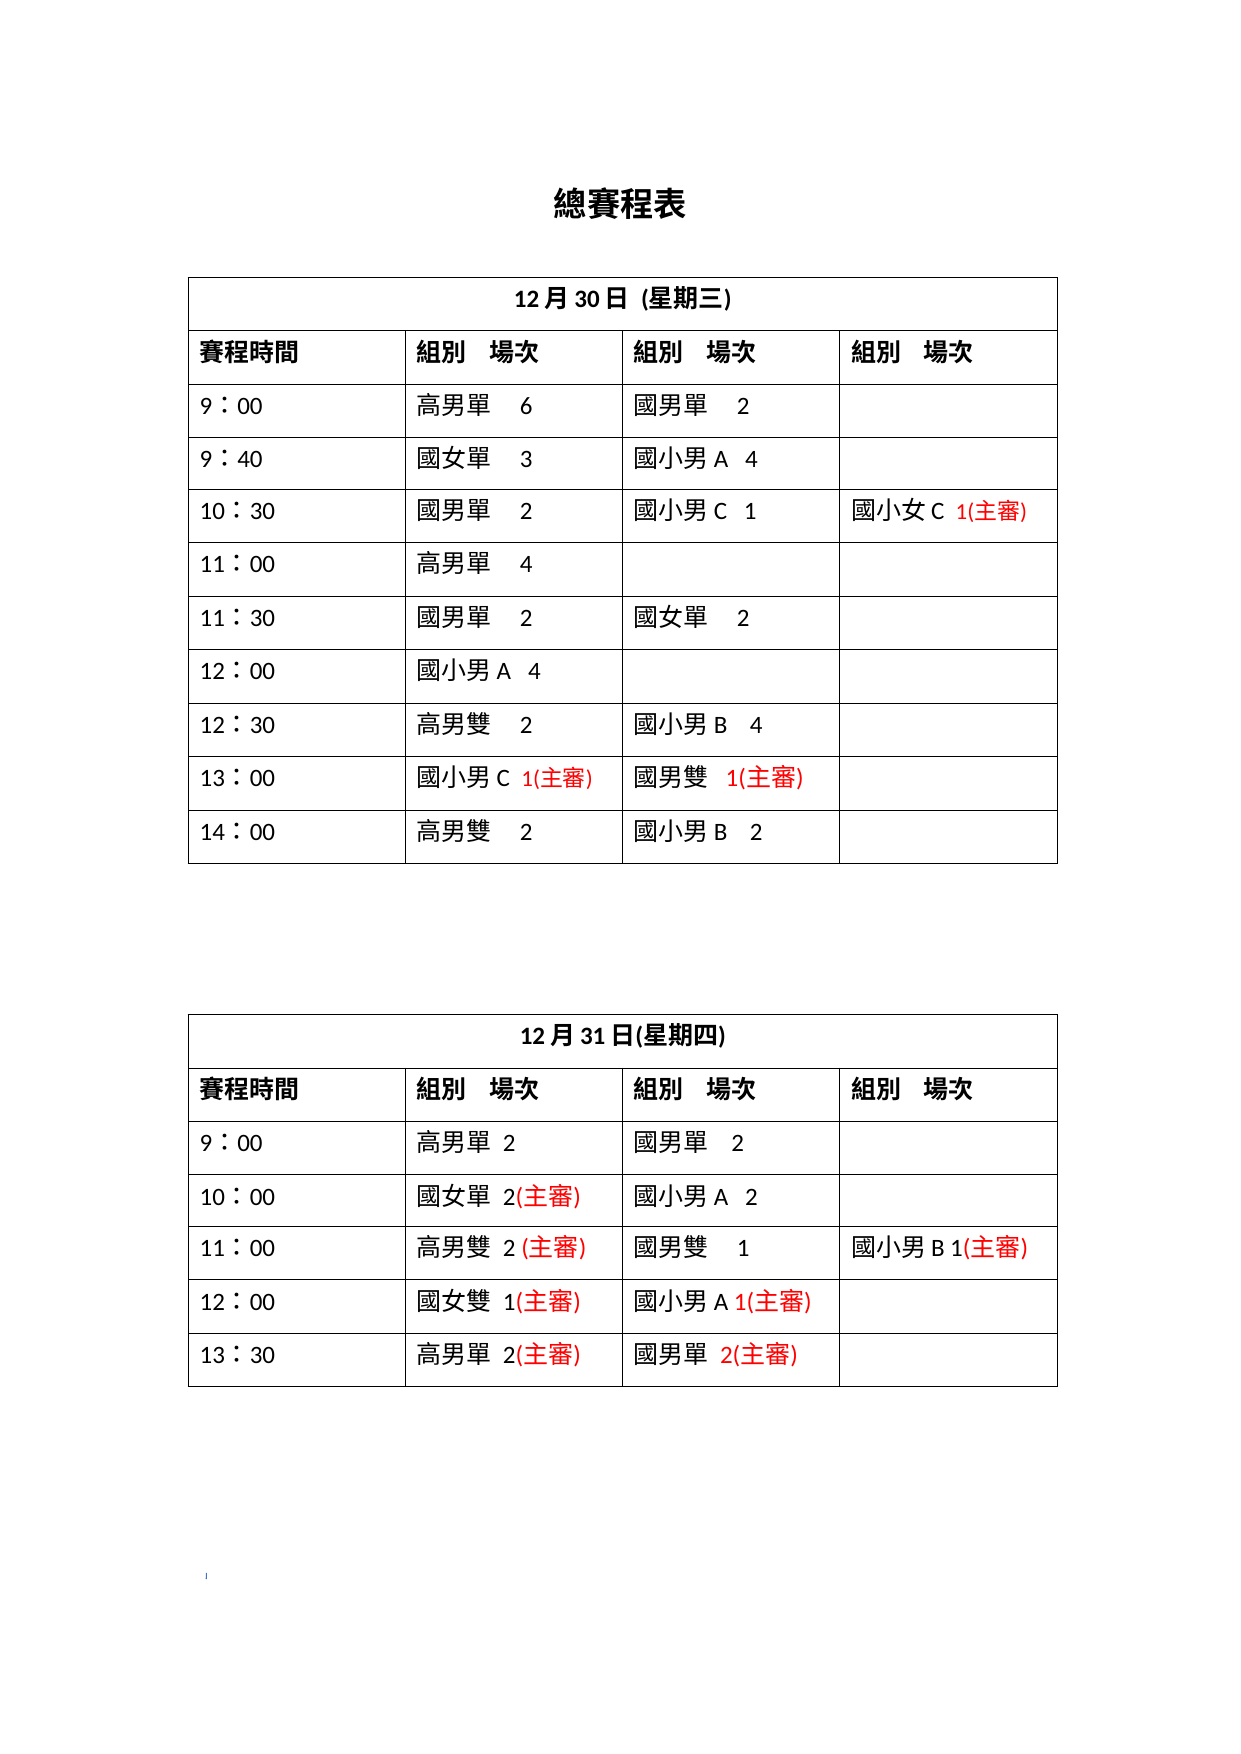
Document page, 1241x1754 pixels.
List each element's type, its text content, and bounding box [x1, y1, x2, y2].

text 總賽程表 [187, 164, 1053, 239]
table_cell 國小男C 1 [623, 490, 839, 542]
table_cell 12：00 [189, 650, 405, 703]
table_cell 高男雙 2 (主審) [406, 1227, 622, 1279]
table_cell 組別 場次 [623, 1069, 839, 1121]
table_cell 國男單 2 [406, 490, 622, 542]
table_cell [623, 650, 839, 703]
table_cell [840, 704, 1057, 756]
table_cell 國男單 2 [623, 385, 839, 437]
table_cell 12：30 [189, 704, 405, 756]
table_cell [840, 543, 1057, 596]
table_cell 組別 場次 [623, 331, 839, 384]
table_cell 組別 場次 [840, 331, 1057, 384]
table_cell 國女單 3 [406, 438, 622, 489]
table_cell 賽程時間 [189, 1069, 405, 1121]
table_cell 11：00 [189, 543, 405, 596]
table_cell 國小男A 4 [623, 438, 839, 489]
table_cell [840, 1280, 1057, 1333]
table_cell 國女單 2 [623, 597, 839, 649]
table_cell [623, 543, 839, 596]
table_cell 國男單 2 [623, 1122, 839, 1174]
table_cell 國男雙 1 [623, 1227, 839, 1279]
table_cell 國男單 2(主審) [623, 1334, 839, 1386]
table_cell 國小男A 1(主審) [623, 1280, 839, 1333]
table_cell [840, 385, 1057, 437]
table_cell [840, 811, 1057, 863]
table_cell 高男單 6 [406, 385, 622, 437]
table_cell 9：40 [189, 438, 405, 489]
table_cell 10：00 [189, 1175, 405, 1226]
table_cell 組別 場次 [406, 331, 622, 384]
table_cell 國小男B 4 [623, 704, 839, 756]
table_cell 12：00 [189, 1280, 405, 1333]
table_cell 高男雙 2 [406, 811, 622, 863]
table_cell 組別 場次 [840, 1069, 1057, 1121]
table_cell [840, 1175, 1057, 1226]
table_cell 13：00 [189, 757, 405, 809]
table_cell 高男單 4 [406, 543, 622, 596]
table_cell 國小男B 2 [623, 811, 839, 863]
table_cell [840, 597, 1057, 649]
table_cell 9：00 [189, 385, 405, 437]
table_cell 14：00 [189, 811, 405, 863]
table_cell 11：30 [189, 597, 405, 649]
table_cell 國男單 2 [406, 597, 622, 649]
table_cell [840, 438, 1057, 489]
table_cell 9：00 [189, 1122, 405, 1174]
table_cell 賽程時間 [189, 331, 405, 384]
table_cell 國小男A 4 [406, 650, 622, 703]
table_cell 11：00 [189, 1227, 405, 1279]
table_cell 國男雙 1(主審) [623, 757, 839, 809]
table_cell 組別 場次 [406, 1069, 622, 1121]
table_cell 13：30 [189, 1334, 405, 1386]
table_cell 國小男A 2 [623, 1175, 839, 1226]
table_header 12月30日 (星期三) [189, 278, 1057, 330]
table_cell 國小女C 1(主審) [840, 490, 1057, 542]
table_cell 國小男B 1(主審) [840, 1227, 1057, 1279]
table_cell 國女單 2(主審) [406, 1175, 622, 1226]
table_cell 高男雙 2 [406, 704, 622, 756]
table_cell [840, 1334, 1057, 1386]
table_cell [840, 1122, 1057, 1174]
table_cell [840, 757, 1057, 809]
table_cell 10：30 [189, 490, 405, 542]
table_header 12月31日(星期四) [189, 1015, 1057, 1067]
table_cell 國女雙 1(主審) [406, 1280, 622, 1333]
table_cell 高男單 2 [406, 1122, 622, 1174]
table_cell 高男單 2(主審) [406, 1334, 622, 1386]
table_cell [840, 650, 1057, 703]
table_cell 國小男C 1(主審) [406, 757, 622, 809]
